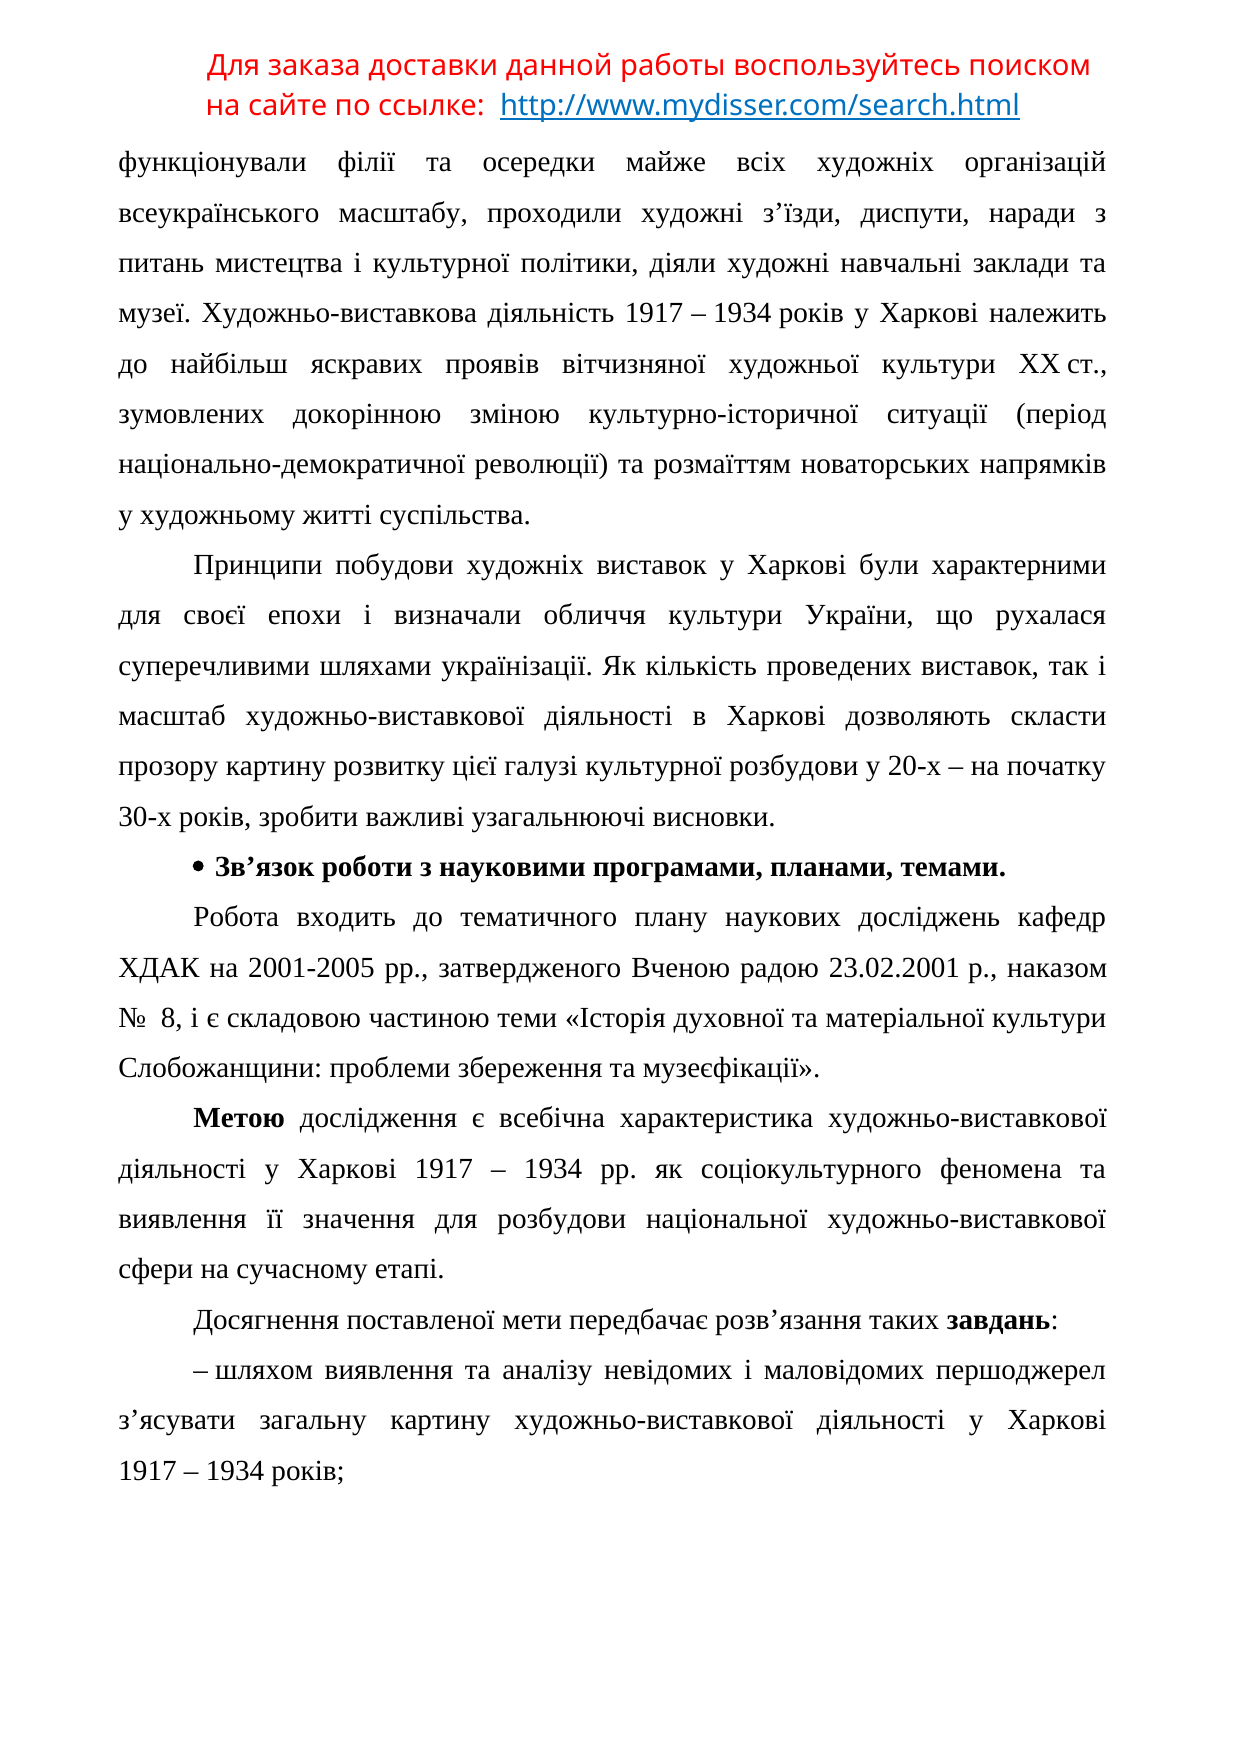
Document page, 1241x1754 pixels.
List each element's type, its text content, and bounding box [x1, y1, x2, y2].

list Зв’язок роботи з науковими програмами, планами, темами. [118, 849, 1107, 883]
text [118, 144, 1107, 530]
text Досягнення поставленої мети передбачає розв’язання таких завдань: [118, 1302, 1107, 1335]
text Робота входить до тематичного плану наукових досліджень кафедр ХДАК на 2001-2005 рр., затвердженого Вченою радою 23.02.2001 р., наказом № 8, і є складовою частиною теми «Історія духовної та матеріальної культури Слобожанщини: проблеми збереження та музеєфікації». [118, 899, 1107, 1084]
text – шляхом виявлення та аналізу невідомих і маловідомих першоджерел з’ясувати загальну картину художньо-виставкової діяльності у Харкові 1917 – 1934 років; [118, 1352, 1107, 1486]
text Принципи побудови художніх виставок у Харкові були характерними для своєї епохи і визначали обличчя культури України, що рухалася суперечливими шляхами українізації. Як кількість проведених виставок, так і масштаб художньо-виставкової діяльності в Харкові дозволяють скласти прозору картину розвитку цієї галузі культурної розбудови у 20-х – на початку 30-х років, зробити важливі узагальнюючі висновки. [118, 547, 1107, 832]
text Метою дослідження є всебічна характеристика художньо-виставкової діяльності у Харкові 1917 – 1934 рр. як соціокультурного феномена та виявлення її значення для розбудови національної художньо-виставкової сфери на сучасному етапі. [118, 1101, 1107, 1285]
